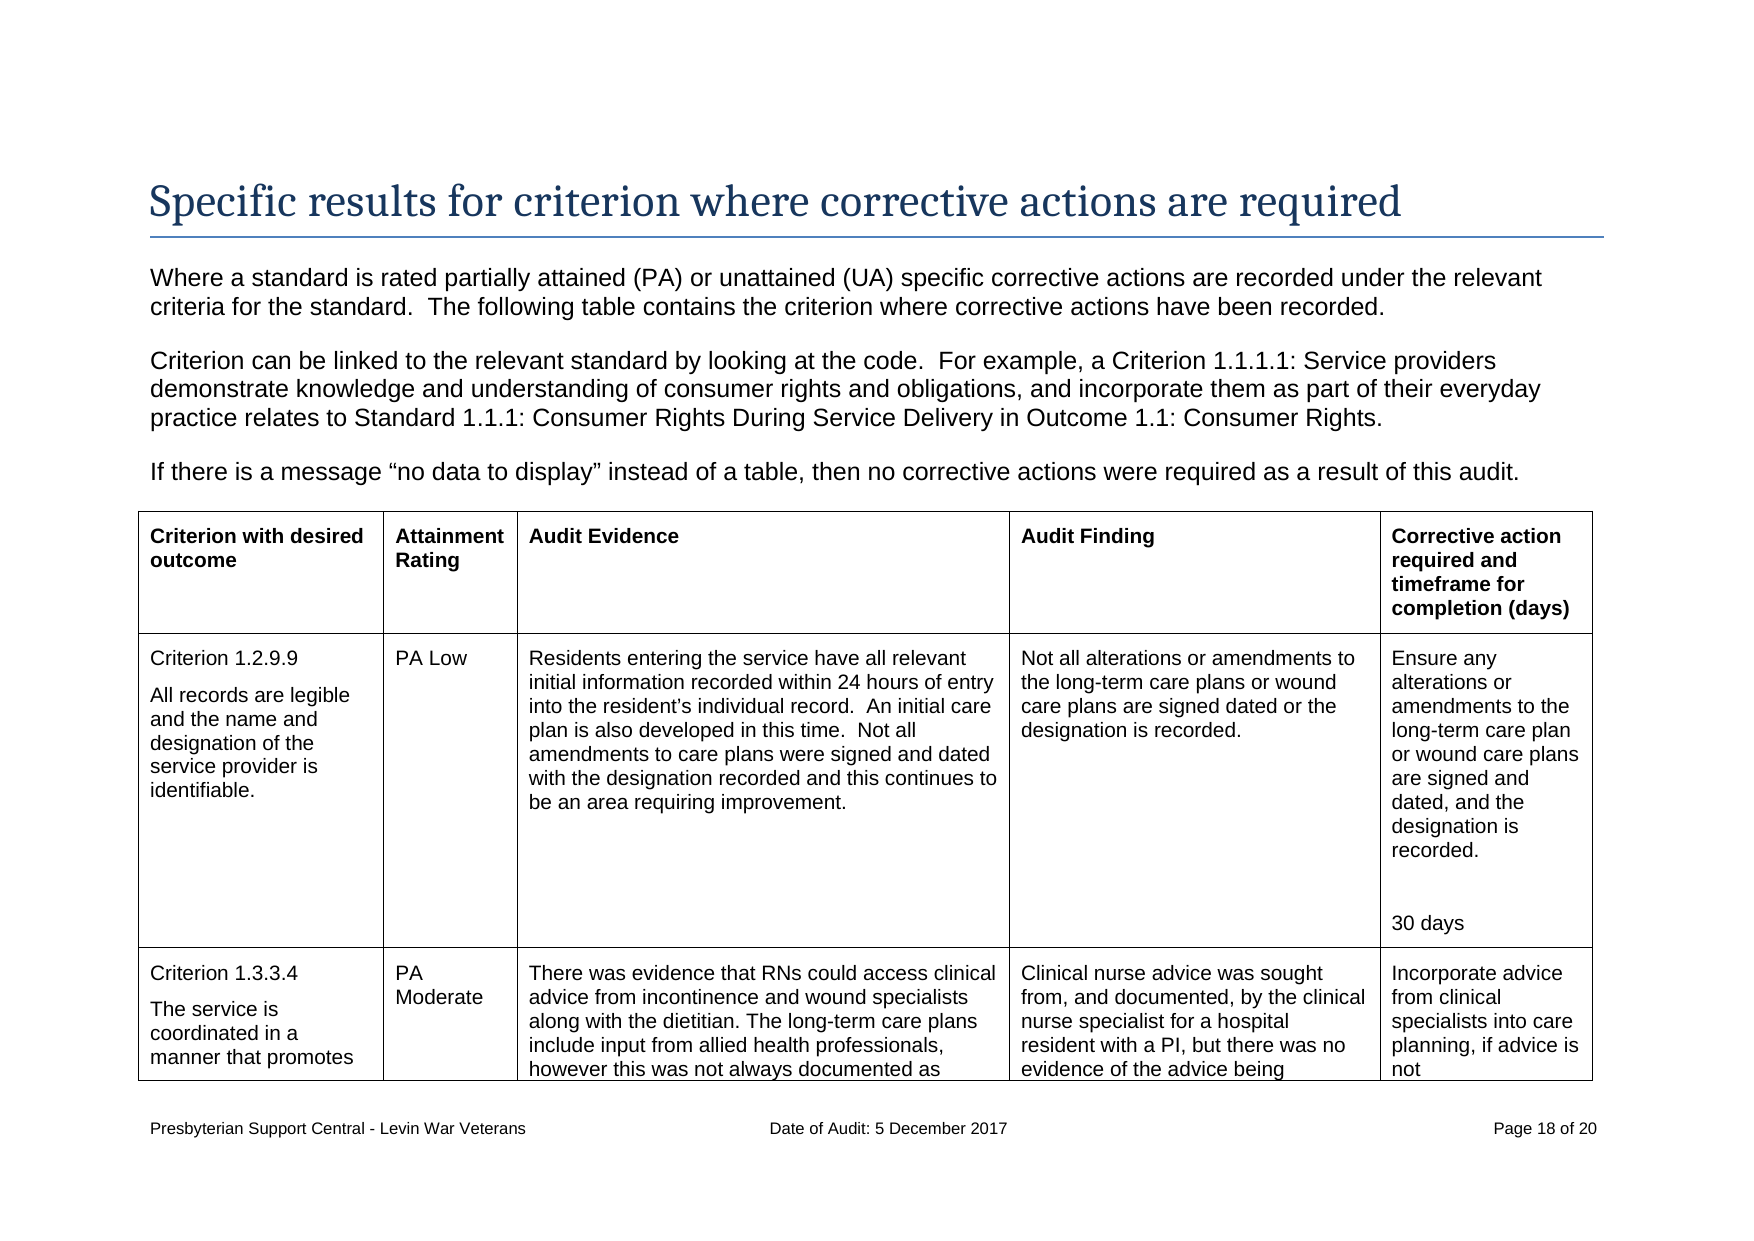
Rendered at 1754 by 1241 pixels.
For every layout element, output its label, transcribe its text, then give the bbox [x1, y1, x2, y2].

table_cell Ensure any alterations or amendments to the long-term care plan or wound care plans are signed and dated, and the designation is recorded. 30 days [1381, 634, 1592, 947]
table_header Attainment Rating [384, 512, 517, 632]
table_header Corrective action required and timeframe for completion (days) [1381, 512, 1592, 632]
table_cell Not all alterations or amendments to the long-term care plans or wound care plans are signed dated or the designation is recorded. [1010, 634, 1380, 947]
text Criterion can be linked to the relevant standard by looking at the code. For example, a Criterion 1.1.1.1: Service providers demonstrate knowledge and understanding of consumer rights and obligations, and incorporate them as part of their everyday practice relates to Standard 1.1.1: Consumer Rights During Service Delivery in Outcome 1.1: Consumer Rights. [150, 346, 1604, 432]
table_header Audit Evidence [518, 512, 1009, 632]
text Where a standard is rated partially attained (PA) or unattained (UA) specific corrective actions are recorded under the relevant criteria for the standard. The following table contains the criterion where corrective actions have been recorded. [150, 263, 1604, 321]
table_header Criterion with desired outcome [139, 512, 383, 632]
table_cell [1010, 948, 1380, 1080]
table_header Audit Finding [1010, 512, 1380, 632]
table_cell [518, 948, 1009, 1080]
table_cell PA Low [384, 634, 517, 947]
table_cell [1381, 948, 1592, 1080]
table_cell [139, 948, 383, 1080]
table_cell Residents entering the service have all relevant initial information recorded within 24 hours of entry into the resident’s individual record. An initial care plan is also developed in this time. Not all amendments to care plans were signed and dated with the designation recorded and this continues to be an area requiring improvement. [518, 634, 1009, 947]
table_cell Criterion 1.2.9.9 All records are legible and the name and designation of the service provider is identifiable. [139, 634, 383, 947]
table_cell PA Moderate [384, 948, 517, 1080]
subtitle Specific results for criterion where corrective actions are required [150, 175, 1604, 236]
text If there is a message “no data to display” instead of a table, then no corrective actions were required as a result of this audit. [150, 457, 1604, 486]
